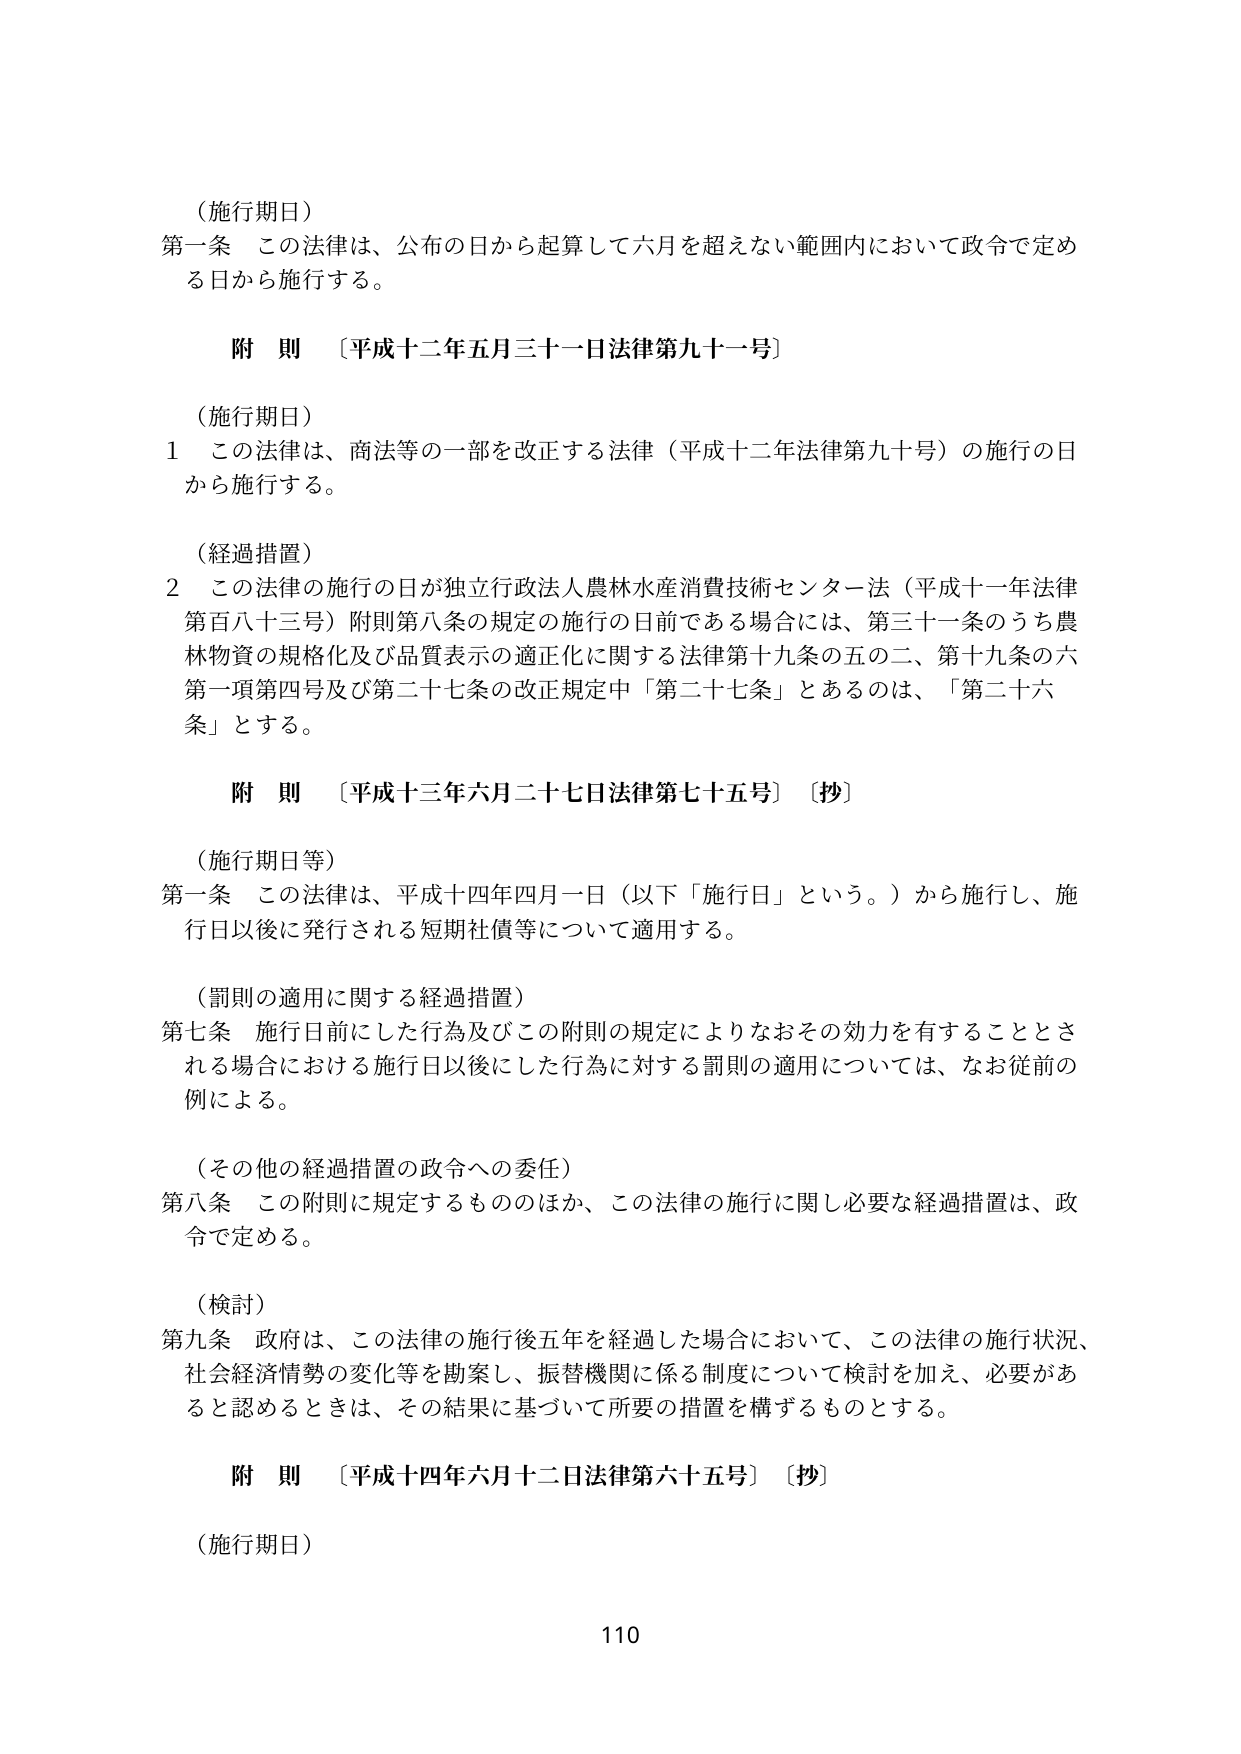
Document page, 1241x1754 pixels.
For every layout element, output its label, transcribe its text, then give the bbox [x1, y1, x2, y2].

text （施行期日） [184, 1526, 1079, 1560]
text １ この法律は、商法等の一部を改正する法律（平成十二年法律第九十号）の施行の日から施行する。 [161, 433, 1079, 501]
text （その他の経過措置の政令への委任） [184, 1150, 1079, 1184]
text ２ この法律の施行の日が独立行政法人農林水産消費技術センター法（平成十一年法律第百八十三号）附則第八条の規定の施行の日前である場合には、第三十一条のうち農林物資の規格化及び品質表示の適正化に関する法律第十九条の五の二、第十九条の六第一項第四号及び第二十七条の改正規定中「第二十七条」とあるのは、「第二十六条」とする。 [161, 569, 1079, 740]
text 第一条 この法律は、公布の日から起算して六月を超えない範囲内において政令で定める日から施行する。 [161, 228, 1079, 296]
text 第七条 施行日前にした行為及びこの附則の規定によりなおその効力を有することとされる場合における施行日以後にした行為に対する罰則の適用については、なお従前の例による。 [161, 1014, 1079, 1116]
text （検討） [184, 1287, 1079, 1321]
text 附 則 〔平成十二年五月三十一日法律第九十一号〕 [230, 330, 1079, 364]
text 附 則 〔平成十三年六月二十七日法律第七十五号〕〔抄〕 [230, 774, 1079, 809]
text 第一条 この法律は、平成十四年四月一日（以下「施行日」という。）から施行し、施行日以後に発行される短期社債等について適用する。 [161, 877, 1079, 945]
text （施行期日等） [184, 843, 1079, 877]
text 第九条 政府は、この法律の施行後五年を経過した場合において、この法律の施行状況、社会経済情勢の変化等を勘案し、振替機関に係る制度について検討を加え、必要があると認めるときは、その結果に基づいて所要の措置を構ずるものとする。 [161, 1321, 1079, 1424]
text （施行期日） [184, 399, 1079, 433]
text 附 則 〔平成十四年六月十二日法律第六十五号〕〔抄〕 [230, 1458, 1079, 1492]
text 第八条 この附則に規定するもののほか、この法律の施行に関し必要な経過措置は、政令で定める。 [161, 1184, 1079, 1253]
text （罰則の適用に関する経過措置） [184, 979, 1079, 1014]
text （施行期日） [184, 194, 1079, 228]
text （経過措置） [184, 535, 1079, 569]
